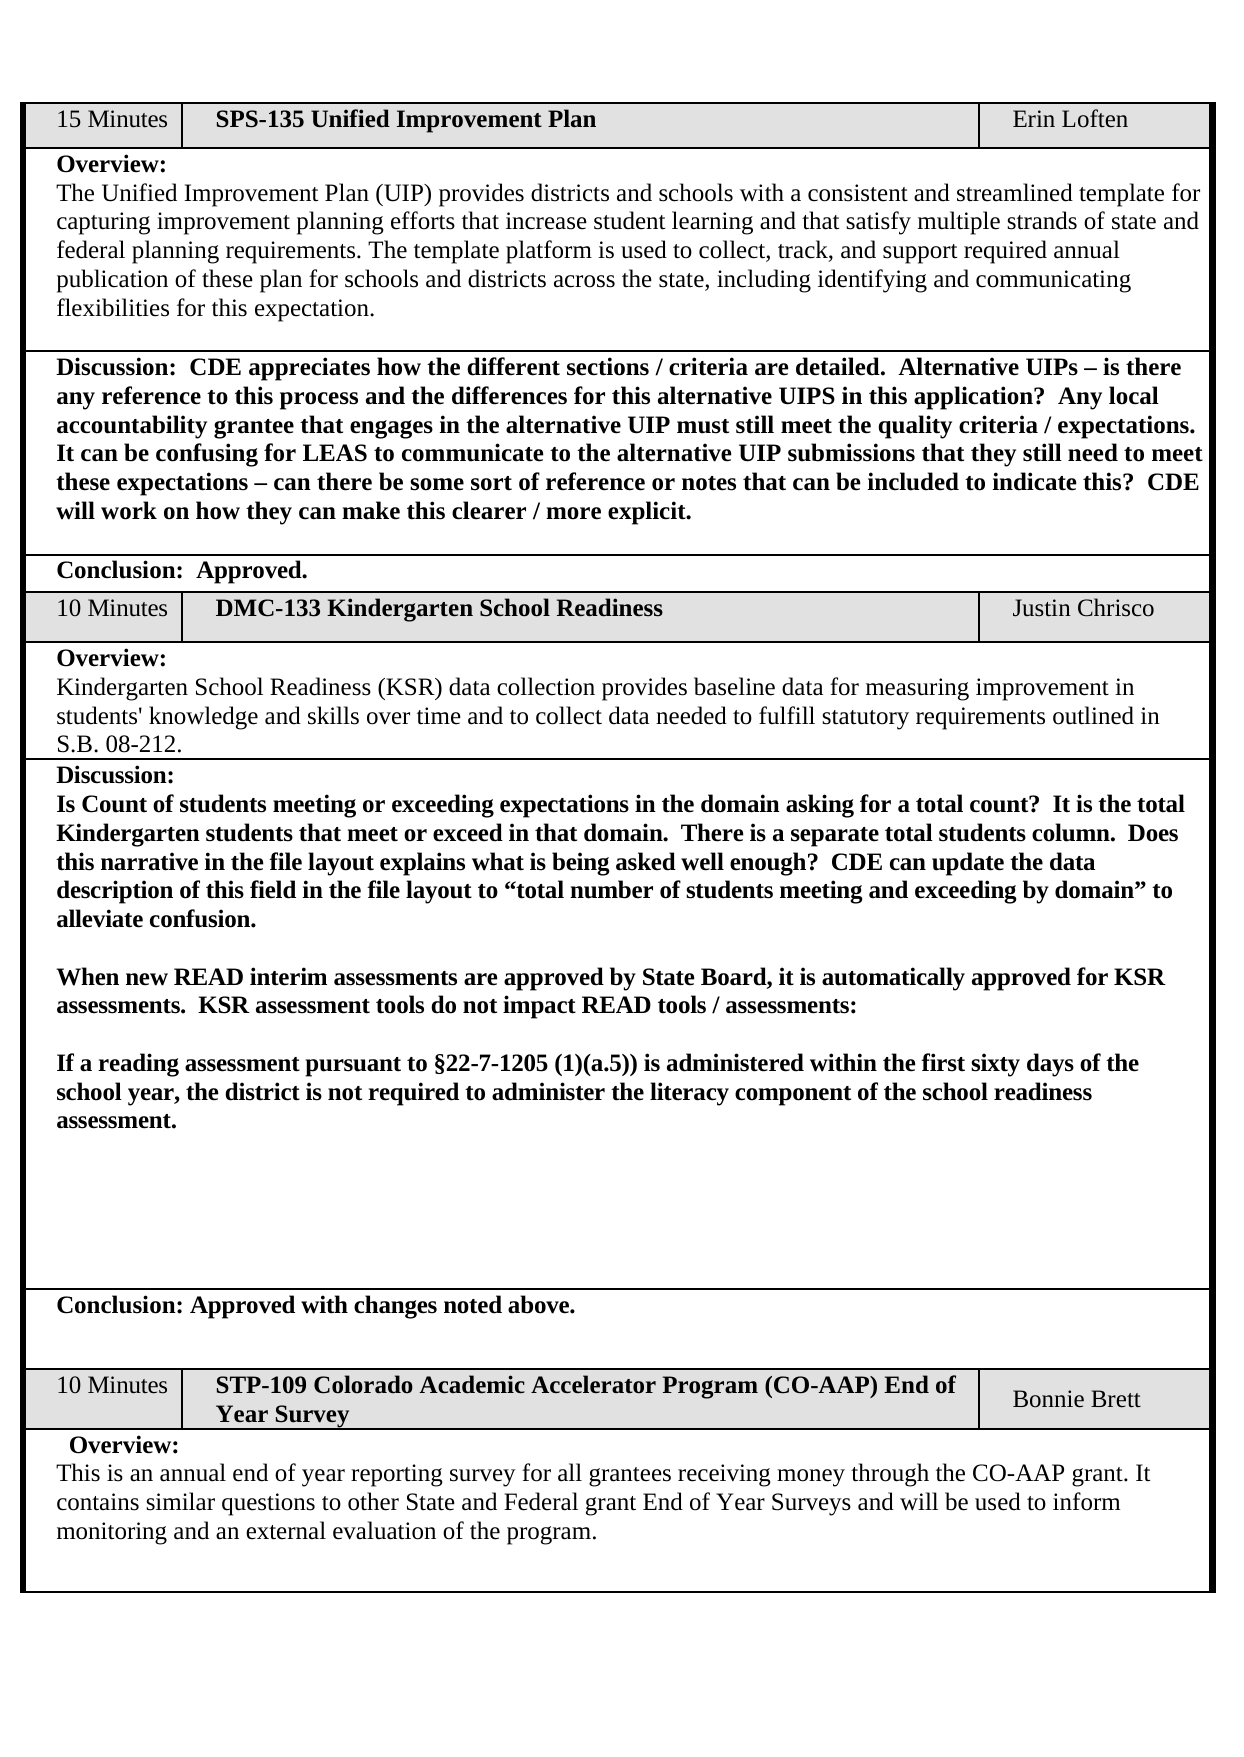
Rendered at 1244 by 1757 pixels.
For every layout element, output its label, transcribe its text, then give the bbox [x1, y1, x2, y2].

table_header SPS-135 Unified Improvement Plan [183, 104, 978, 147]
table_header 15 Minutes [26, 104, 181, 147]
table_cell DMC-133 Kindergarten School Readiness [183, 593, 978, 641]
table_cell Overview: This is an annual end of year reporting survey for all grantees receiving money through the CO-AAP grant. It contains similar questions to other State and Federal grant End of Year Surveys and will be used to inform monitoring and an external evaluation of the program. [26, 1430, 1209, 1591]
table_cell Discussion: Is Count of students meeting or exceeding expectations in the domain asking for a total count? It is the total Kindergarten students that meet or exceed in that domain. There is a separate total students column. Does this narrative in the file layout explains what is being asked well enough? CDE can update the data description of this field in the file layout to “total number of students meeting and exceeding by domain” to alleviate confusion. When new READ interim assessments are approved by State Board, it is automatically approved for KSR assessments. KSR assessment tools do not impact READ tools / assessments: If a reading assessment pursuant to §22-7-1205 (1)(a.5)) is administered within the first sixty days of the school year, the district is not required to administer the literacy component of the school readiness assessment. [26, 760, 1209, 1288]
table_cell 10 Minutes [26, 1370, 181, 1428]
table_cell Overview: The Unified Improvement Plan (UIP) provides districts and schools with a consistent and streamlined template for capturing improvement planning efforts that increase student learning and that satisfy multiple strands of state and federal planning requirements. The template platform is used to collect, track, and support required annual publication of these plan for schools and districts across the state, including identifying and communicating flexibilities for this expectation. [26, 149, 1209, 350]
table_cell Overview: Kindergarten School Readiness (KSR) data collection provides baseline data for measuring improvement in students' knowledge and skills over time and to collect data needed to fulfill statutory requirements outlined in S.B. 08-212. [26, 643, 1209, 758]
table_cell 10 Minutes [26, 593, 181, 641]
table_cell Discussion: CDE appreciates how the different sections / criteria are detailed. Alternative UIPs – is there any reference to this process and the differences for this alternative UIPS in this application? Any local accountability grantee that engages in the alternative UIP must still meet the quality criteria / expectations. It can be confusing for LEAS to communicate to the alternative UIP submissions that they still need to meet these expectations – can there be some sort of reference or notes that can be included to indicate this? CDE will work on how they can make this clearer / more explicit. [26, 352, 1209, 553]
table_header Erin Loften [980, 104, 1209, 147]
table_cell Bonnie Brett [980, 1370, 1209, 1428]
table_cell Conclusion: Approved. [26, 556, 1209, 591]
table_cell Conclusion: Approved with changes noted above. [26, 1290, 1209, 1368]
table_cell Justin Chrisco [980, 593, 1209, 641]
table_cell STP-109 Colorado Academic Accelerator Program (CO-AAP) End of Year Survey [183, 1370, 978, 1428]
